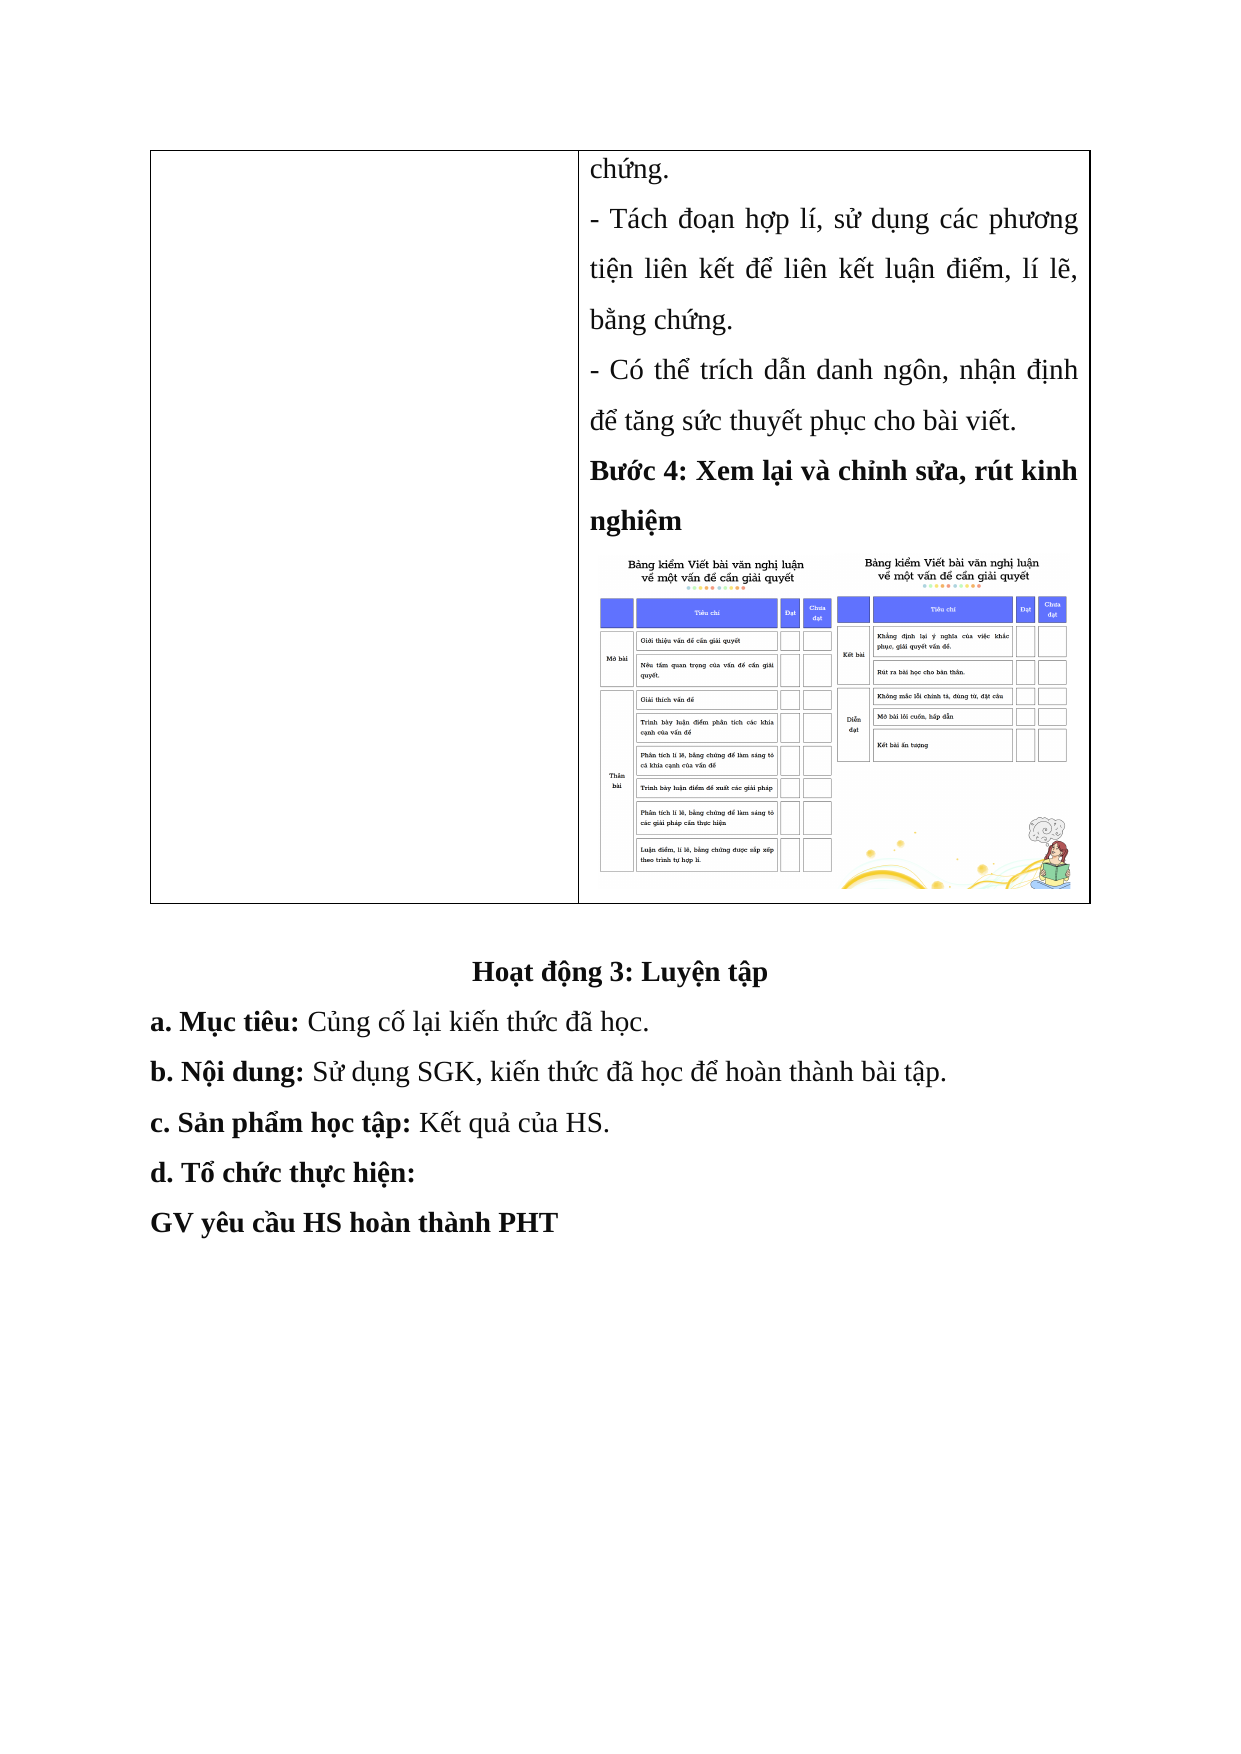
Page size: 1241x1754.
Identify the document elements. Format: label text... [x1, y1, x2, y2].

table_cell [151, 151, 578, 902]
text c. Sản phẩm học tập: Kết quả của HS. [150, 1105, 1090, 1138]
text a. Mục tiêu: Củng cố lại kiến thức đã học. [150, 1004, 1090, 1038]
picture [597, 553, 1071, 889]
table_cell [579, 151, 1089, 902]
text d. Tổ chức thực hiện: [150, 1155, 1090, 1189]
text b. Nội dung: Sử dụng SGK, kiến thức đã học để hoàn thành bài tập. [150, 1054, 1090, 1088]
text Hoạt động 3: Luyện tập [150, 954, 1090, 987]
text GV yêu cầu HS hoàn thành PHT [150, 1205, 1090, 1239]
